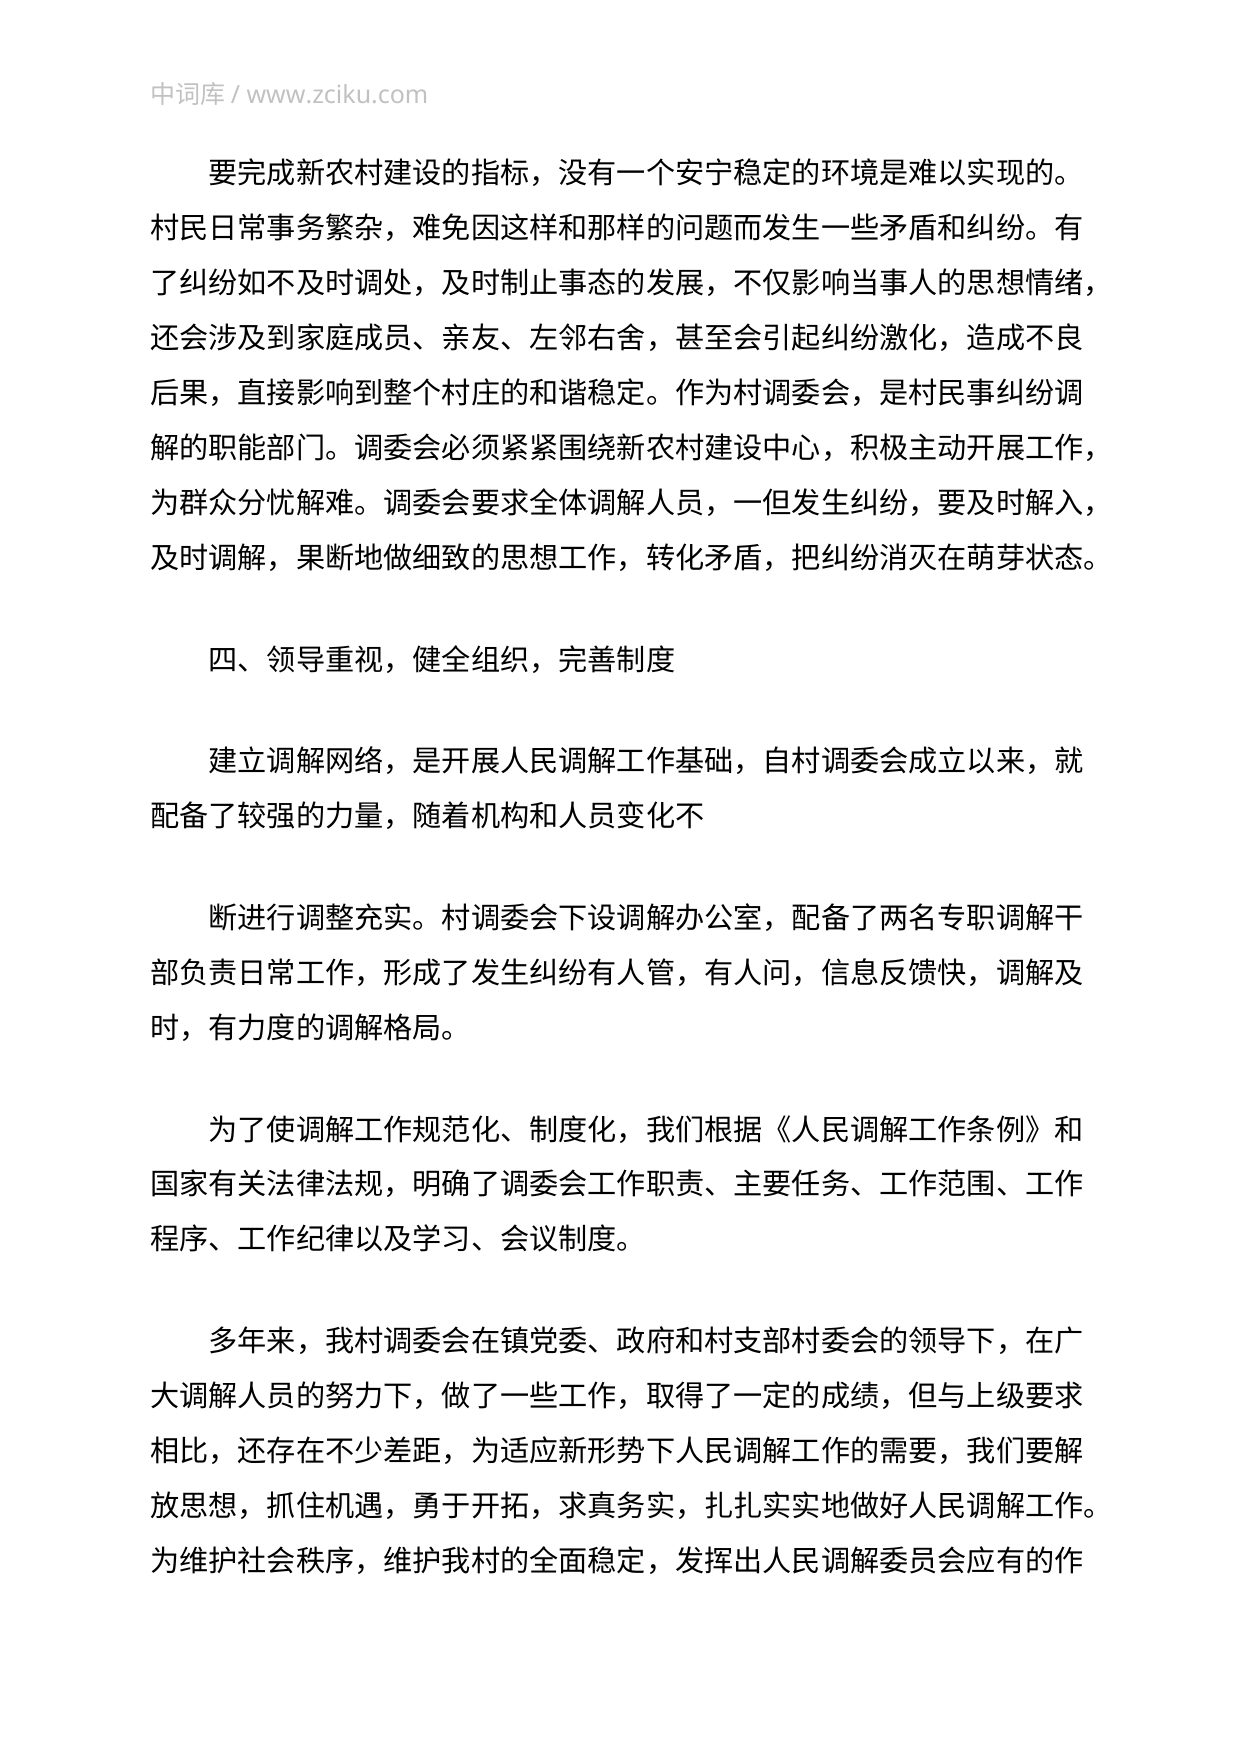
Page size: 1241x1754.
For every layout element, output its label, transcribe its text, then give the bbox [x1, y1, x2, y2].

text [150, 1318, 1090, 1579]
text 要完成新农村建设的指标，没有一个安宁稳定的环境是难以实现的。村民日常事务繁杂，难免因这样和那样的问题而发生一些矛盾和纠纷。有了纠纷如不及时调处，及时制止事态的发展，不仅影响当事人的思想情绪，还会涉及到家庭成员、亲友、左邻右舍，甚至会引起纠纷激化，造成不良后果，直接影响到整个村庄的和谐稳定。作为村调委会，是村民事纠纷调解的职能部门。调委会必须紧紧围绕新农村建设中心，积极主动开展工作，为群众分忧解难。调委会要求全体调解人员，一但发生纠纷，要及时解入，及时调解，果断地做细致的思想工作，转化矛盾，把纠纷消灭在萌芽状态。 [150, 150, 1090, 577]
text 建立调解网络，是开展人民调解工作基础，自村调委会成立以来，就配备了较强的力量，随着机构和人员变化不 [150, 738, 1090, 835]
text 四、领导重视，健全组织，完善制度 [150, 636, 1090, 678]
text 为了使调解工作规范化、制度化，我们根据《人民调解工作条例》和国家有关法律法规，明确了调委会工作职责、主要任务、工作范围、工作程序、工作纪律以及学习、会议制度。 [150, 1106, 1090, 1258]
text 断进行调整充实。村调委会下设调解办公室，配备了两名专职调解干部负责日常工作，形成了发生纠纷有人管，有人问，信息反馈快，调解及时，有力度的调解格局。 [150, 894, 1090, 1047]
